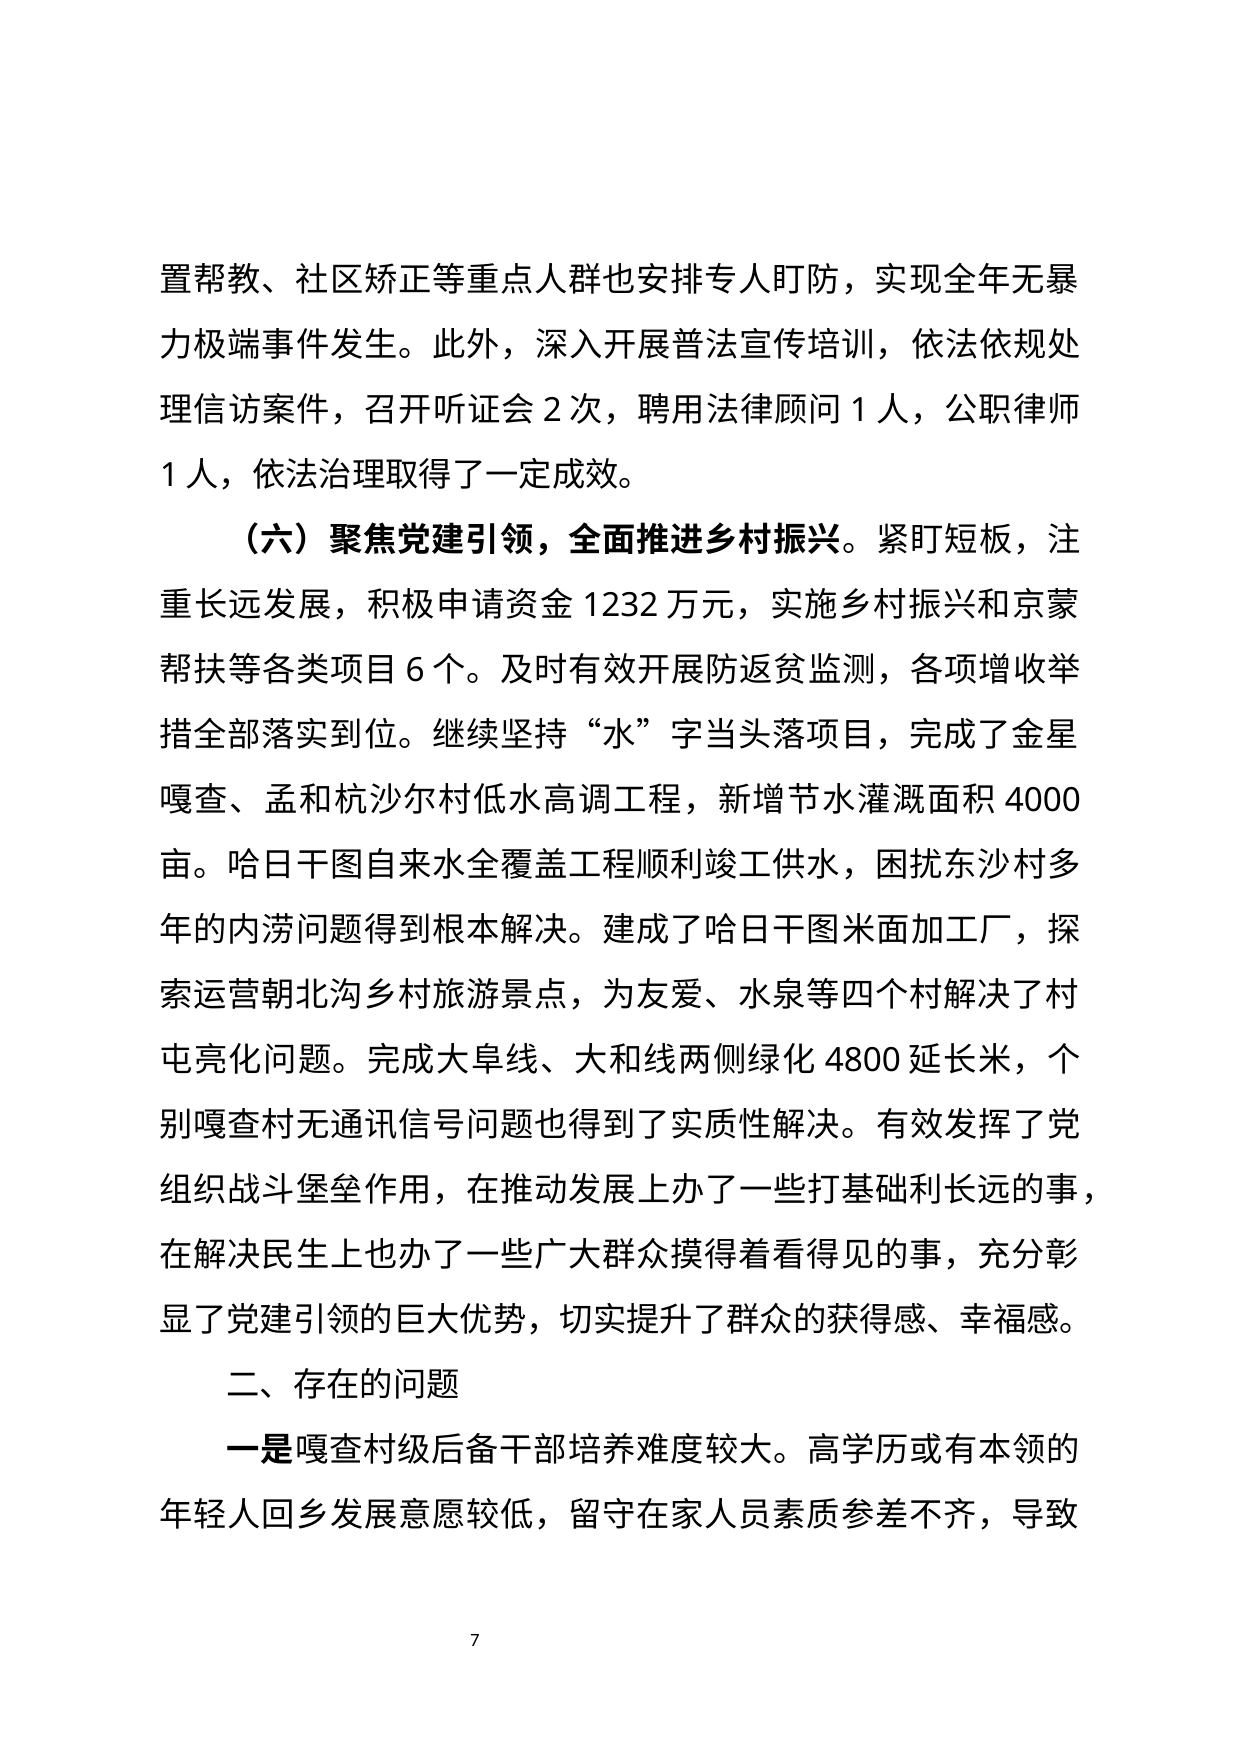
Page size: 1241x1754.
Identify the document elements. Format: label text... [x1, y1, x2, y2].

text （六）聚焦党建引领，全面推进乡村振兴。紧盯短板，注重长远发展，积极申请资金1232万元，实施乡村振兴和京蒙帮扶等各类项目6个。及时有效开展防返贫监测，各项增收举措全部落实到位。继续坚持“水”字当头落项目，完成了金星嘎查、孟和杭沙尔村低水高调工程，新增节水灌溉面积4000亩。哈日干图自来水全覆盖工程顺利竣工供水，困扰东沙村多年的内涝问题得到根本解决。建成了哈日干图米面加工厂，探索运营朝北沟乡村旅游景点，为友爱、水泉等四个村解决了村屯亮化问题。完成大阜线、大和线两侧绿化4800延长米，个别嘎查村无通讯信号问题也得到了实质性解决。有效发挥了党组织战斗堡垒作用，在推动发展上办了一些打基础利长远的事，在解决民生上也办了一些广大群众摸得着看得见的事，充分彰显了党建引领的巨大优势，切实提升了群众的获得感、幸福感。 [159, 505, 1081, 1350]
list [159, 245, 1081, 505]
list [159, 1415, 1081, 1545]
list 二、存在的问题 [159, 1350, 1081, 1415]
